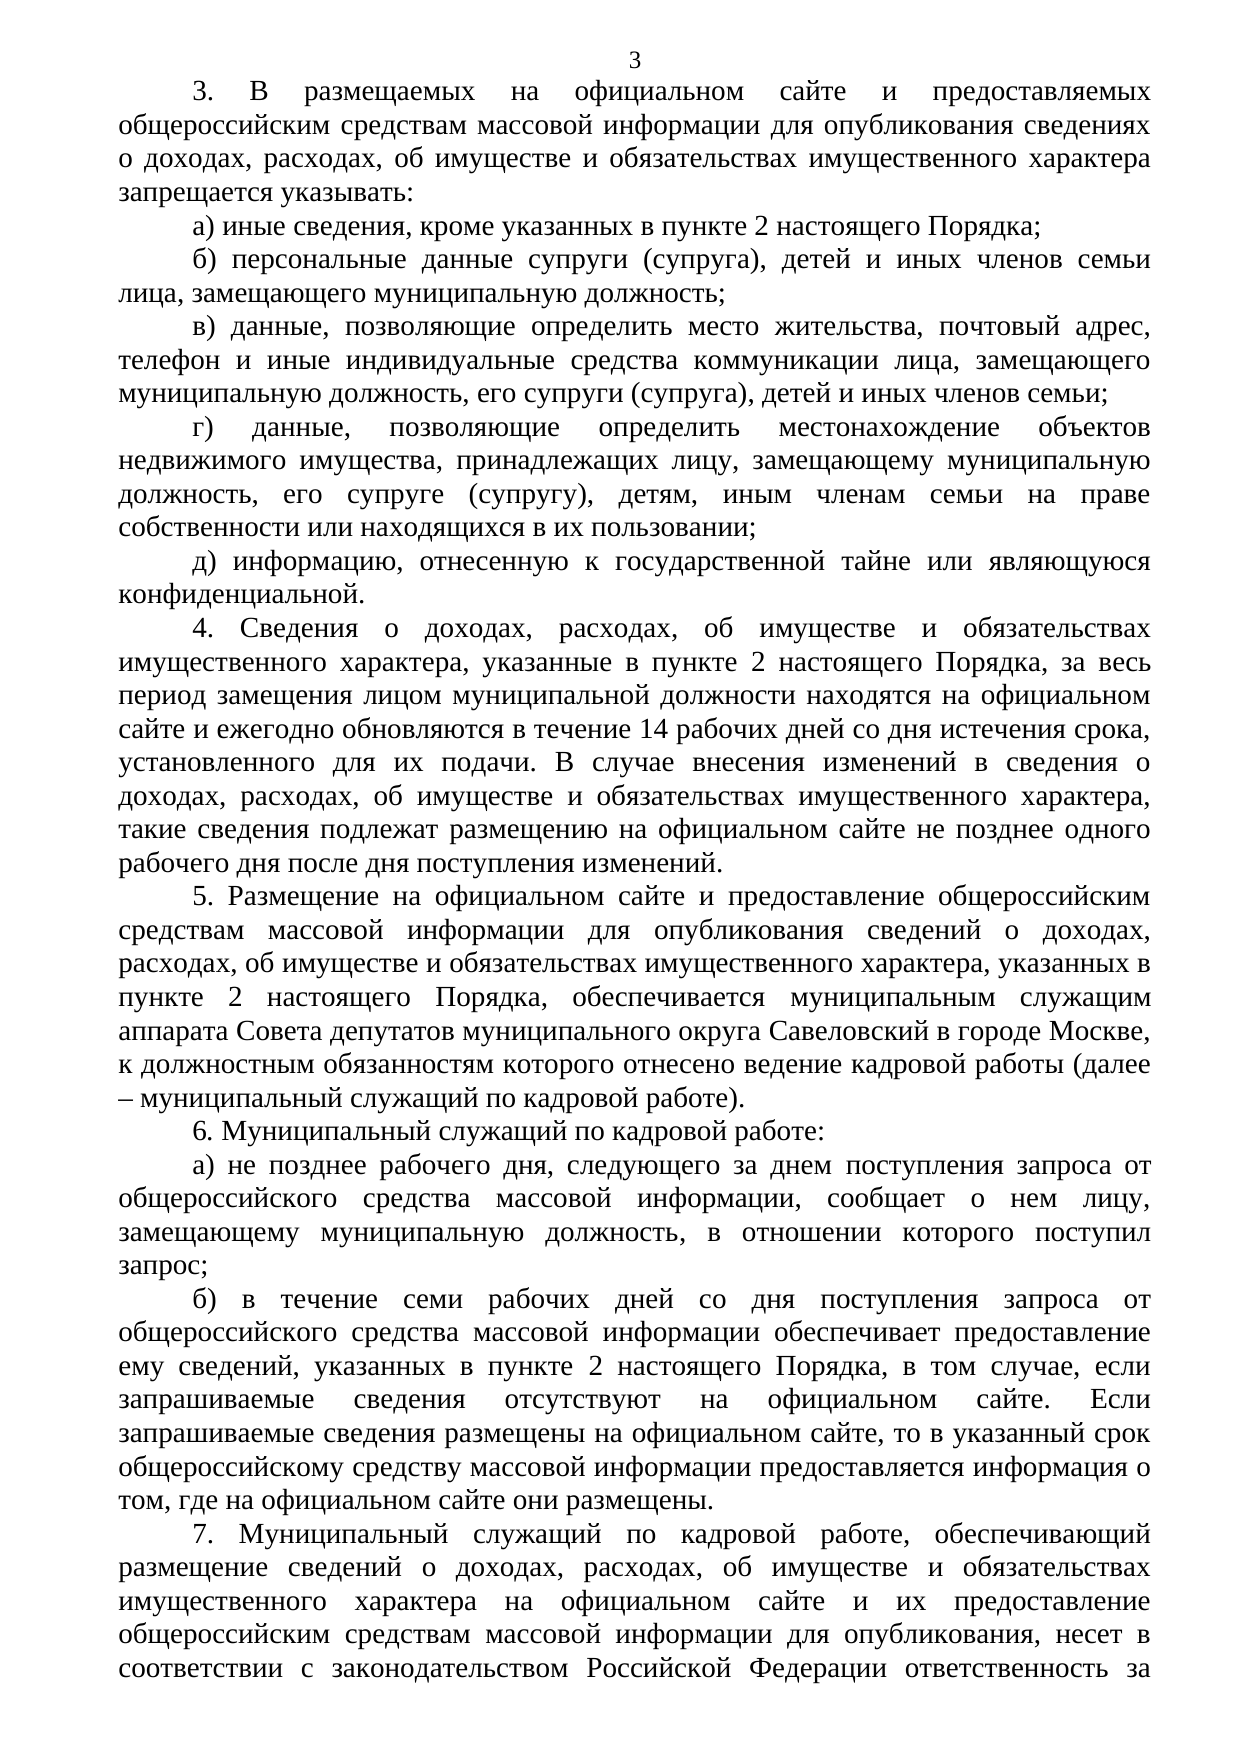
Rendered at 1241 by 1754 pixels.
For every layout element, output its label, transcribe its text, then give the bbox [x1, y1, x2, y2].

text в) данные, позволяющие определить место жительства, почтовый адрес, телефон и иные индивидуальные средства коммуникации лица, замещающего муниципальную должность, его супруги (супруга), детей и иных членов семьи; [118, 308, 1152, 409]
text а) не позднее рабочего дня, следующего за днем поступления запроса от общероссийского средства массовой информации, сообщает о нем лицу, замещающему муниципальную должность, в отношении которого поступил запрос; [118, 1147, 1152, 1281]
text б) персональные данные супруги (супруга), детей и иных членов семьи лица, замещающего муниципальную должность; [118, 241, 1152, 308]
text 4. Сведения о доходах, расходах, об имуществе и обязательствах имущественного характера, указанные в пункте 2 настоящего Порядка, за весь период замещения лицом муниципальной должности находятся на официальном сайте и ежегодно обновляются в течение 14 рабочих дней со дня истечения срока, установленного для их подачи. В случае внесения изменений в сведения о доходах, расходах, об имуществе и обязательствах имущественного характера, такие сведения подлежат размещению на официальном сайте не позднее одного рабочего дня после дня поступления изменений. [118, 610, 1152, 878]
text д) информацию, отнесенную к государственной тайне или являющуюся конфиденциальной. [118, 543, 1152, 610]
text 6. Муниципальный служащий по кадровой работе: [118, 1113, 1152, 1147]
text б) в течение семи рабочих дней со дня поступления запроса от общероссийского средства массовой информации обеспечивает предоставление ему сведений, указанных в пункте 2 настоящего Порядка, в том случае, если запрашиваемые сведения отсутствуют на официальном сайте. Если запрашиваемые сведения размещены на официальном сайте, то в указанный срок общероссийскому средству массовой информации предоставляется информация о том, где на официальном сайте они размещены. [118, 1281, 1152, 1516]
text 3. В размещаемых на официальном сайте и предоставляемых общероссийским средствам массовой информации для опубликования сведениях о доходах, расходах, об имуществе и обязательствах имущественного характера запрещается указывать: [118, 73, 1152, 208]
text г) данные, позволяющие определить местонахождение объектов недвижимого имущества, принадлежащих лицу, замещающему муниципальную должность, его супруге (супругу), детям, иным членам семьи на праве собственности или находящихся в их пользовании; [118, 409, 1152, 543]
text а) иные сведения, кроме указанных в пункте 2 настоящего Порядка; [118, 208, 1152, 241]
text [118, 1516, 1152, 1683]
text 5. Размещение на официальном сайте и предоставление общероссийским средствам массовой информации для опубликования сведений о доходах, расходах, об имуществе и обязательствах имущественного характера, указанных в пункте 2 настоящего Порядка, обеспечивается муниципальным служащим аппарата Совета депутатов муниципального округа Савеловский в городе Москве, к должностным обязанностям которого отнесено ведение кадровой работы (далее – муниципальный служащий по кадровой работе). [118, 878, 1152, 1113]
